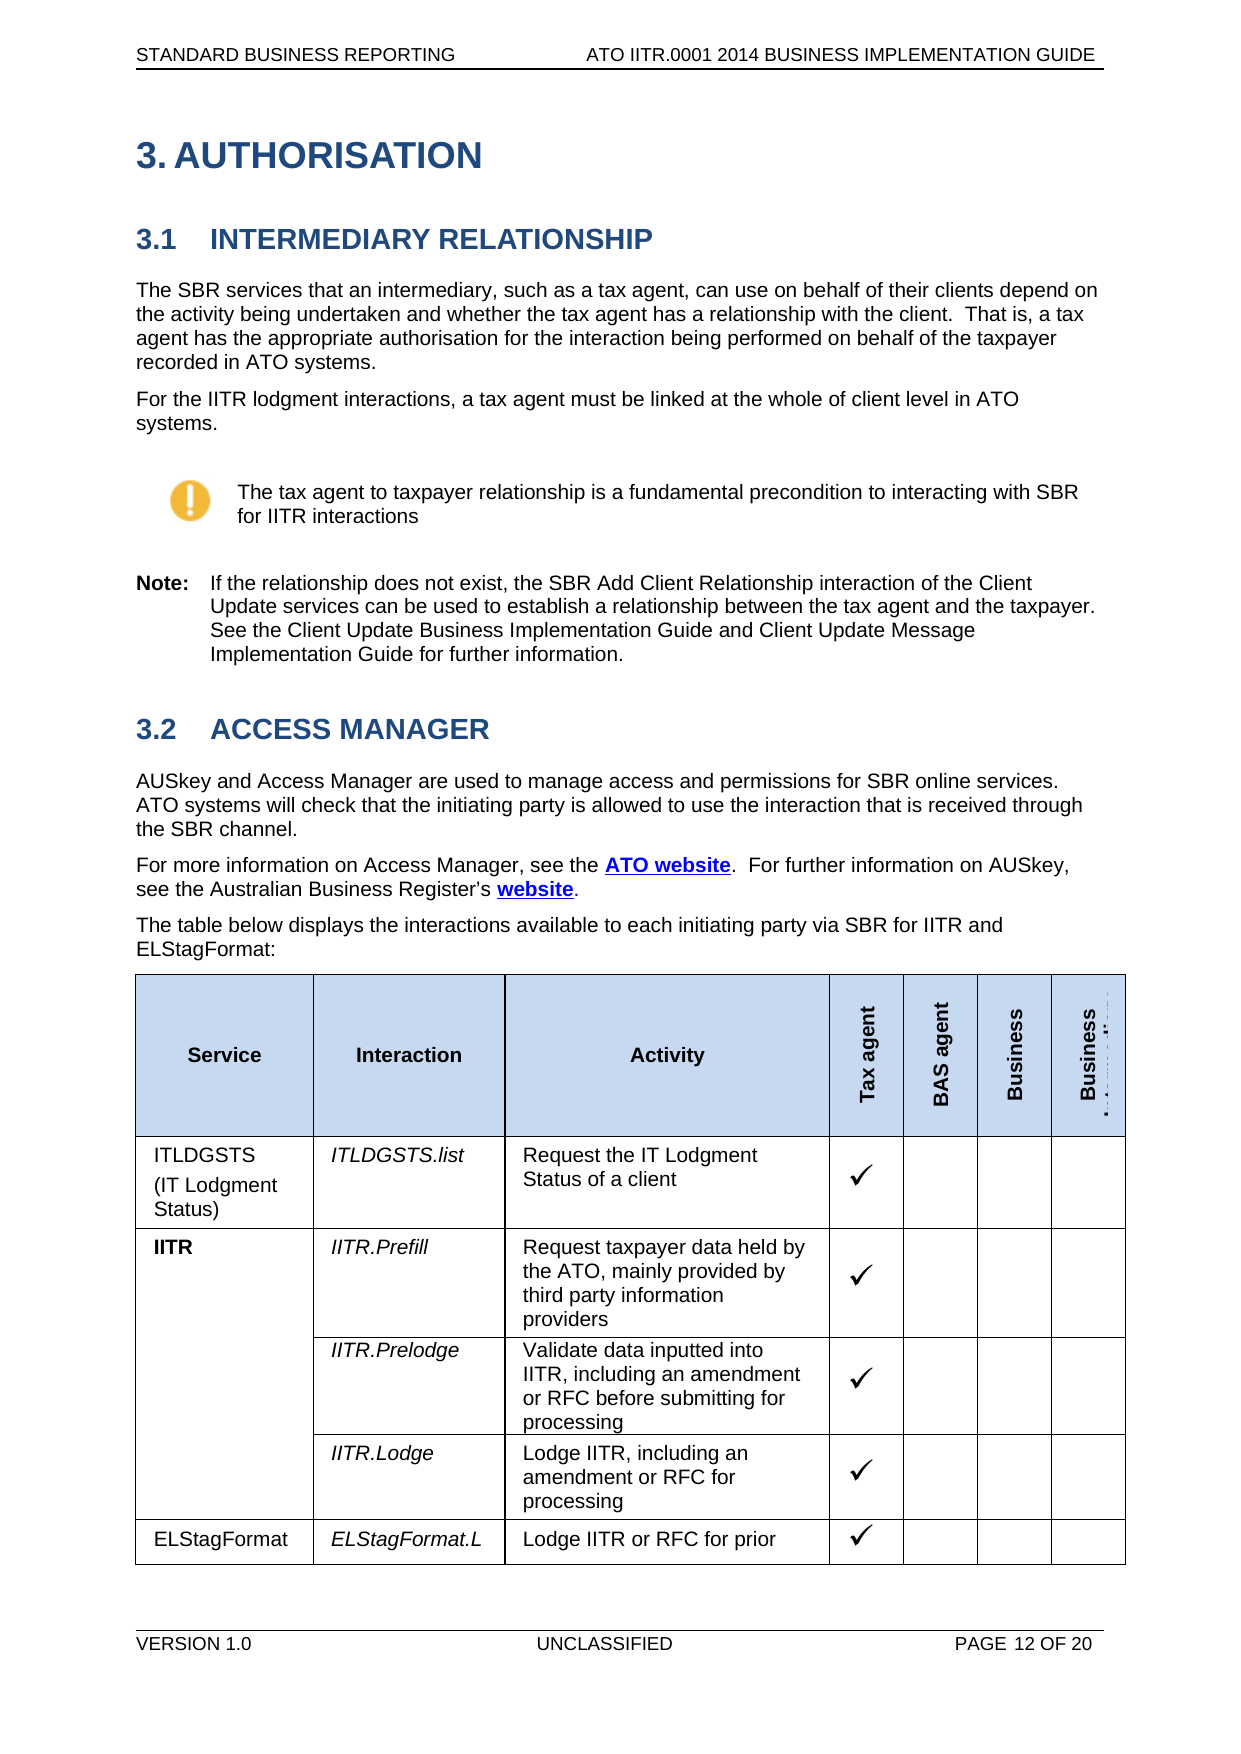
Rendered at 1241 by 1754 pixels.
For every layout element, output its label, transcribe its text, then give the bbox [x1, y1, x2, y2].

table_header Tax agent [830, 975, 903, 1136]
table_cell ITLDGSTS.list [314, 1137, 504, 1227]
table_cell [1052, 1435, 1125, 1519]
table_cell [978, 1435, 1051, 1519]
table_cell [978, 1520, 1051, 1564]
table_cell [904, 1520, 977, 1564]
table_cell Lodge IITR, including an amendment or RFC for processing [506, 1435, 829, 1519]
text AUSkey and Access Manager are used to manage access and permissions for SBR online services. ATO systems will check that the initiating party is allowed to use the interaction that is received through the SBR channel. [136, 768, 1104, 840]
table_header Interaction [314, 975, 504, 1136]
table_header The tax agent to taxpayer relationship is a fundamental precondition to interacting with SBR for IITR interactions [231, 474, 1110, 534]
table_cell ELStagFormat.Lodge [314, 1520, 504, 1564]
table_cell [830, 1520, 903, 1564]
table_cell [830, 1229, 903, 1337]
table_cell [1052, 1520, 1125, 1564]
table_cell [1052, 1338, 1125, 1434]
table_cell [904, 1229, 977, 1337]
text Note: If the relationship does not exist, the SBR Add Client Relationship interaction of the Client Update services can be used to establish a relationship between the tax agent and the taxpayer. See the Client Update Business Implementation Guide and Client Update Message Implementation Guide for further information. [136, 570, 1104, 666]
table_cell ITLDGSTS (IT Lodgment Status) [136, 1137, 313, 1227]
table_cell [1052, 1229, 1125, 1337]
table_cell Validate data inputted into IITR, including an amendment or RFC before submitting for processing [506, 1338, 829, 1434]
table_cell [830, 1338, 903, 1434]
table_cell ELStagFormat [136, 1520, 313, 1564]
picture [169, 479, 212, 523]
text For the IITR lodgment interactions, a tax agent must be linked at the whole of client level in ATO systems. [136, 387, 1104, 434]
table_cell [978, 1338, 1051, 1434]
table_cell [830, 1435, 903, 1519]
table_cell Request the IT Lodgment Status of a client [506, 1137, 829, 1227]
text For more information on Access Manager, see the ATO website. For further information on AUSkey, see the Australian Business Register’s website. [136, 853, 1104, 901]
text The SBR services that an intermediary, such as a tax agent, can use on behalf of their clients depend on the activity being undertaken and whether the tax agent has a relationship with the client. That is, a tax agent has the appropriate authorisation for the interaction being performed on behalf of the taxpayer recorded in ATO systems. [136, 278, 1104, 374]
text Intermediary relationship [136, 222, 1104, 255]
table_cell IITR [136, 1229, 313, 1519]
table_cell [830, 1137, 903, 1227]
table_cell IITR.Lodge [314, 1435, 504, 1519]
text Authorisation [136, 133, 1104, 176]
table_cell IITR.Prelodge [314, 1338, 504, 1434]
table_cell [978, 1137, 1051, 1227]
table_cell [978, 1229, 1051, 1337]
table_cell [1052, 1137, 1125, 1227]
table_header Business [978, 975, 1051, 1136]
text Access Manager [136, 712, 1104, 746]
table_header Service [136, 975, 313, 1136]
table_header Business Intermediary [1052, 975, 1125, 1136]
table_header Activity [506, 975, 829, 1136]
table_header BAS agent [904, 975, 977, 1136]
table_cell Request taxpayer data held by the ATO, mainly provided by third party information providers [506, 1229, 829, 1337]
table_cell [904, 1338, 977, 1434]
table_cell [904, 1137, 977, 1227]
table_cell [904, 1435, 977, 1519]
text The table below displays the interactions available to each initiating party via SBR for IITR and ELStagFormat: [136, 913, 1104, 961]
table_header [151, 474, 231, 534]
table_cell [506, 1520, 829, 1564]
table_cell IITR.Prefill [314, 1229, 504, 1337]
